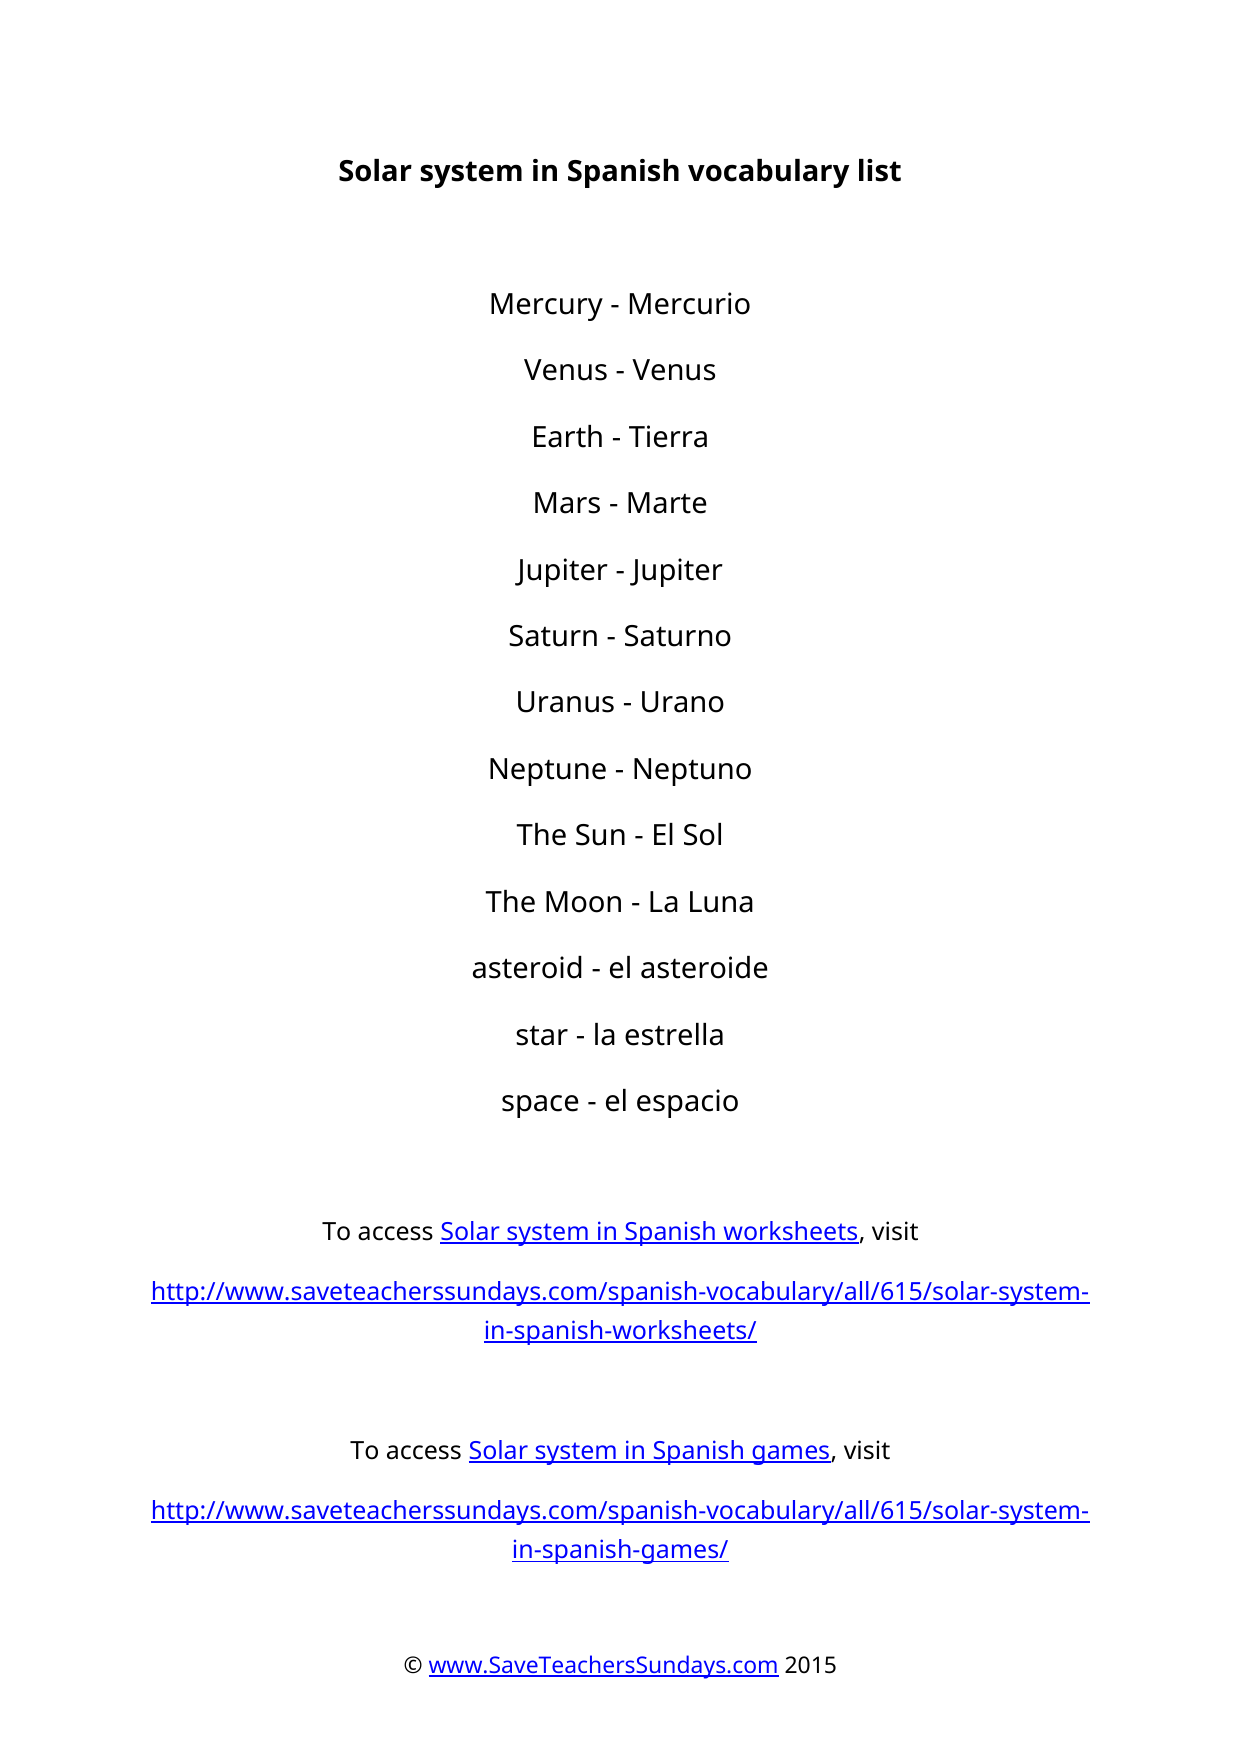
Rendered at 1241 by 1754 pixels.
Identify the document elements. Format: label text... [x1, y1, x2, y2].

text http://www.saveteacherssundays.com/spanish-vocabulary/all/615/solar-system-in-spanish-games/ [150, 1492, 1090, 1521]
text To access Solar system in Spanish games, visit [150, 1432, 1090, 1467]
text space - el espacio [150, 1080, 1090, 1120]
text Uranus - Urano [150, 682, 1090, 721]
text http://www.saveteacherssundays.com/spanish-vocabulary/all/615/solar-system-in-spanish-worksheets/ [150, 1303, 1090, 1347]
text http://www.saveteacherssundays.com/spanish-vocabulary/all/615/solar-system-in-spanish-games/ [150, 1522, 1090, 1566]
text Jupiter - Jupiter [150, 549, 1090, 588]
text Mercury - Mercurio [150, 283, 1090, 323]
text The Moon - La Luna [150, 881, 1090, 921]
text Neptune - Neptuno [150, 748, 1090, 788]
text Saturn - Saturno [150, 615, 1090, 655]
text Earth - Tierra [150, 416, 1090, 456]
text Solar system in Spanish vocabulary list [150, 150, 1090, 190]
text http://www.saveteacherssundays.com/spanish-vocabulary/all/615/solar-system-in-spanish-worksheets/ [150, 1273, 1090, 1302]
text Mars - Marte [150, 482, 1090, 522]
text The Sun - El Sol [150, 814, 1090, 854]
text Venus - Venus [150, 349, 1090, 389]
text To access Solar system in Spanish worksheets, visit [150, 1213, 1090, 1247]
text star - la estrella [150, 1014, 1090, 1054]
text asteroid - el asteroide [150, 947, 1090, 987]
